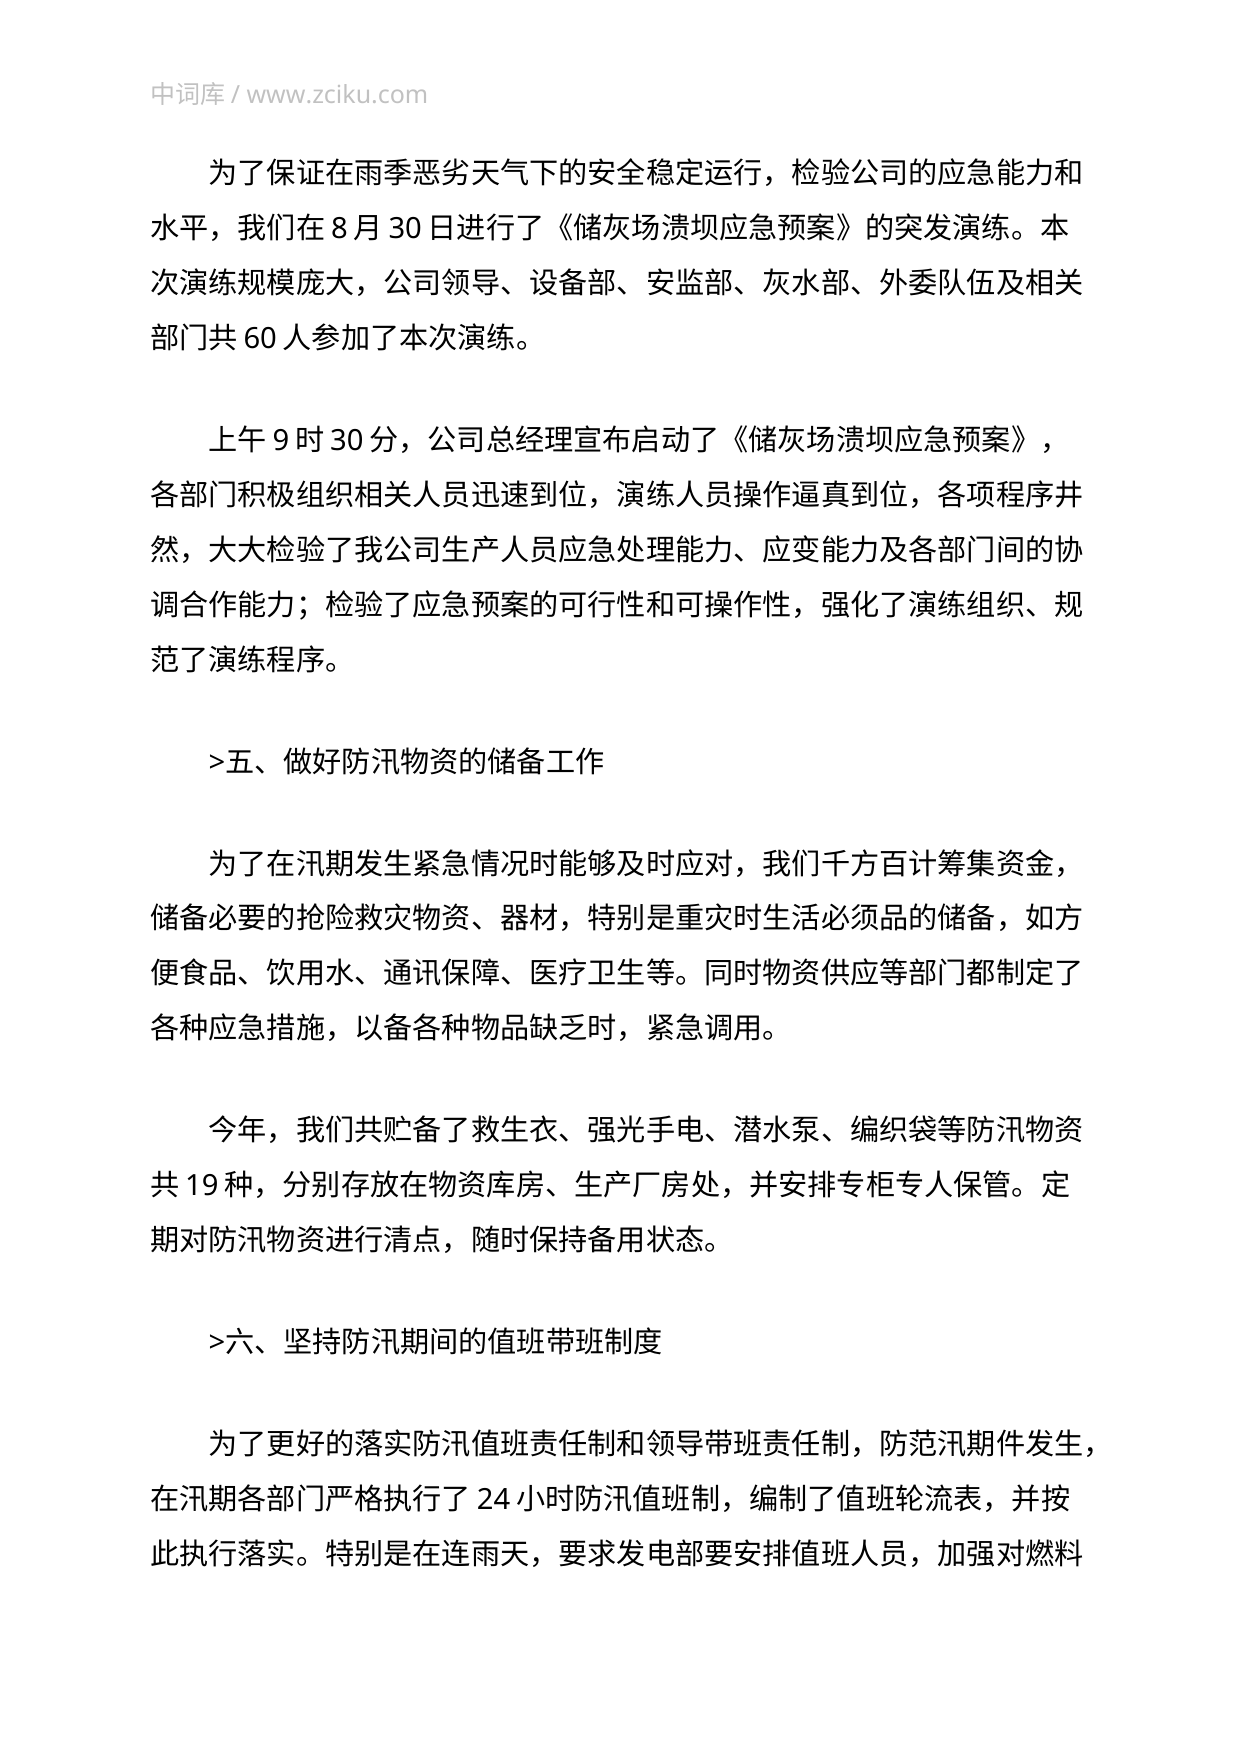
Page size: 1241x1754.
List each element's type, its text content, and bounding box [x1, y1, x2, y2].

text >六、坚持防汛期间的值班带班制度 [150, 1318, 1090, 1361]
text 为了在汛期发生紧急情况时能够及时应对，我们千方百计筹集资金，储备必要的抢险救灾物资、器材，特别是重灾时生活必须品的储备，如方便食品、饮用水、通讯保障、医疗卫生等。同时物资供应等部门都制定了各种应急措施，以备各种物品缺乏时，紧急调用。 [150, 840, 1090, 1047]
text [150, 1420, 1090, 1572]
text 今年，我们共贮备了救生衣、强光手电、潜水泵、编织袋等防汛物资共19种，分别存放在物资库房、生产厂房处，并安排专柜专人保管。定期对防汛物资进行清点，随时保持备用状态。 [150, 1107, 1090, 1259]
text 上午9时30分，公司总经理宣布启动了《储灰场溃坝应急预案》，各部门积极组织相关人员迅速到位，演练人员操作逼真到位，各项程序井然，大大检验了我公司生产人员应急处理能力、应变能力及各部门间的协调合作能力；检验了应急预案的可行性和可操作性，强化了演练组织、规范了演练程序。 [150, 417, 1090, 679]
text 为了保证在雨季恶劣天气下的安全稳定运行，检验公司的应急能力和水平，我们在8月30日进行了《储灰场溃坝应急预案》的突发演练。本次演练规模庞大，公司领导、设备部、安监部、灰水部、外委队伍及相关部门共60人参加了本次演练。 [150, 150, 1090, 357]
text >五、做好防汛物资的储备工作 [150, 738, 1090, 781]
